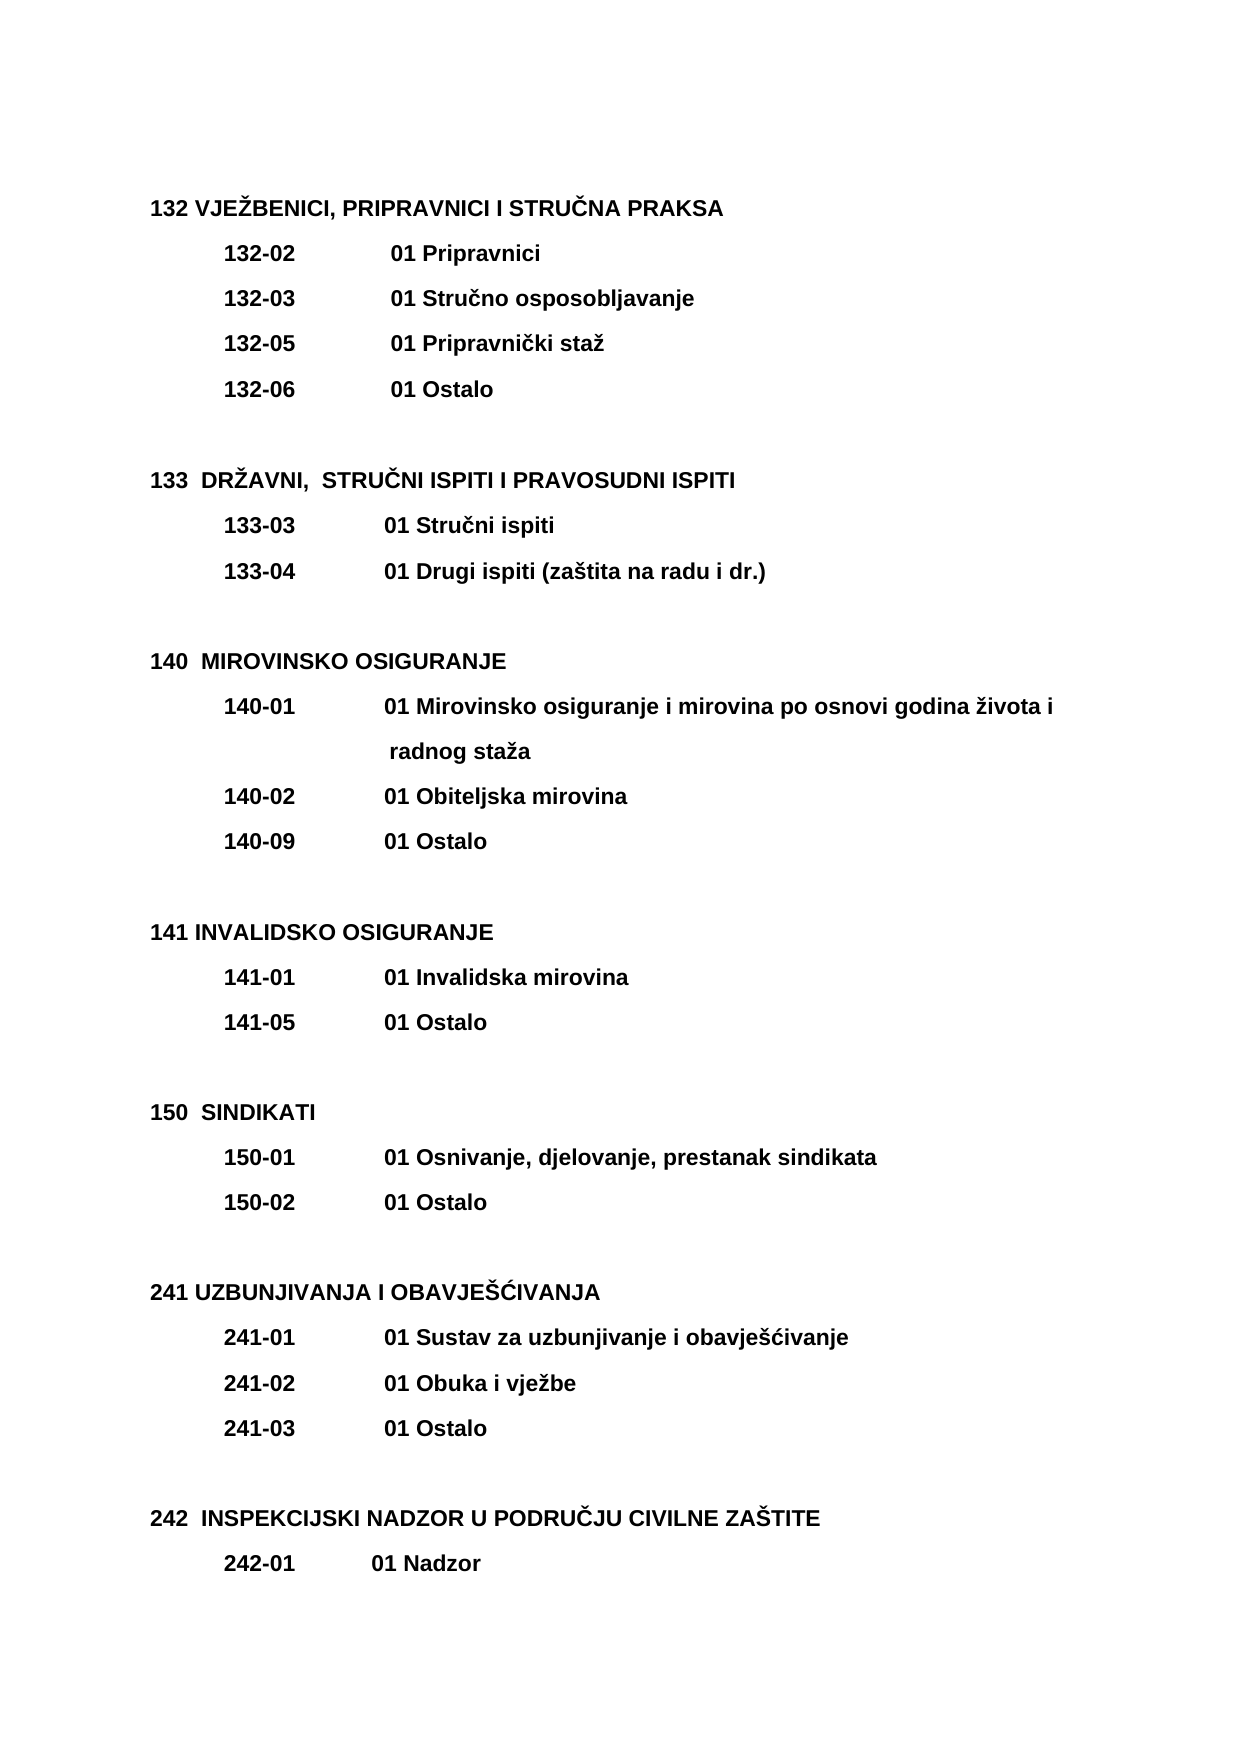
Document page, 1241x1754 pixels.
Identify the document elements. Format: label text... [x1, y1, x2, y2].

text 241-02 01 Obuka i vježbe [150, 1369, 1090, 1396]
text 241-03 01 Ostalo [150, 1414, 1090, 1441]
text 133 DRŽAVNI, STRUČNI ISPITI I PRAVOSUDNI ISPITI [150, 467, 1090, 494]
text 140 MIROVINSKO OSIGURANJE [150, 648, 1090, 674]
text 241 UZBUNJIVANJA I OBAVJEŠĆIVANJA [150, 1279, 1090, 1306]
text radnog staža [150, 738, 1090, 764]
text 241-01 01 Sustav za uzbunjivanje i obavješćivanje [150, 1324, 1090, 1351]
text 140-01 01 Mirovinsko osiguranje i mirovina po osnovi godina života i [150, 693, 1090, 719]
text 141 INVALIDSKO OSIGURANJE [150, 918, 1090, 945]
text 242 INSPEKCIJSKI NADZOR U PODRUČJU CIVILNE ZAŠTITE [150, 1505, 1090, 1531]
text 132-02 01 Pripravnici [150, 240, 1090, 267]
text 140-02 01 Obiteljska mirovina [150, 783, 1090, 809]
text 150-02 01 Ostalo [150, 1189, 1090, 1215]
text 141-05 01 Ostalo [150, 1009, 1090, 1035]
text 141-01 01 Invalidska mirovina [150, 963, 1090, 990]
text 132-06 01 Ostalo [150, 376, 1090, 402]
text 132-03 01 Stručno osposobljavanje [150, 285, 1090, 312]
text 133-03 01 Stručni ispiti [150, 512, 1090, 539]
text 132-05 01 Pripravnički staž [150, 330, 1090, 357]
text 242-01 01 Nadzor [150, 1550, 1090, 1576]
text 132 VJEŽBENICI, PRIPRAVNICI I STRUČNA PRAKSA [150, 195, 1090, 221]
text 150-01 01 Osnivanje, djelovanje, prestanak sindikata [150, 1144, 1090, 1170]
text 133-04 01 Drugi ispiti (zaštita na radu i dr.) [150, 558, 1090, 584]
text 140-09 01 Ostalo [150, 828, 1090, 854]
text 150 SINDIKATI [150, 1099, 1090, 1125]
